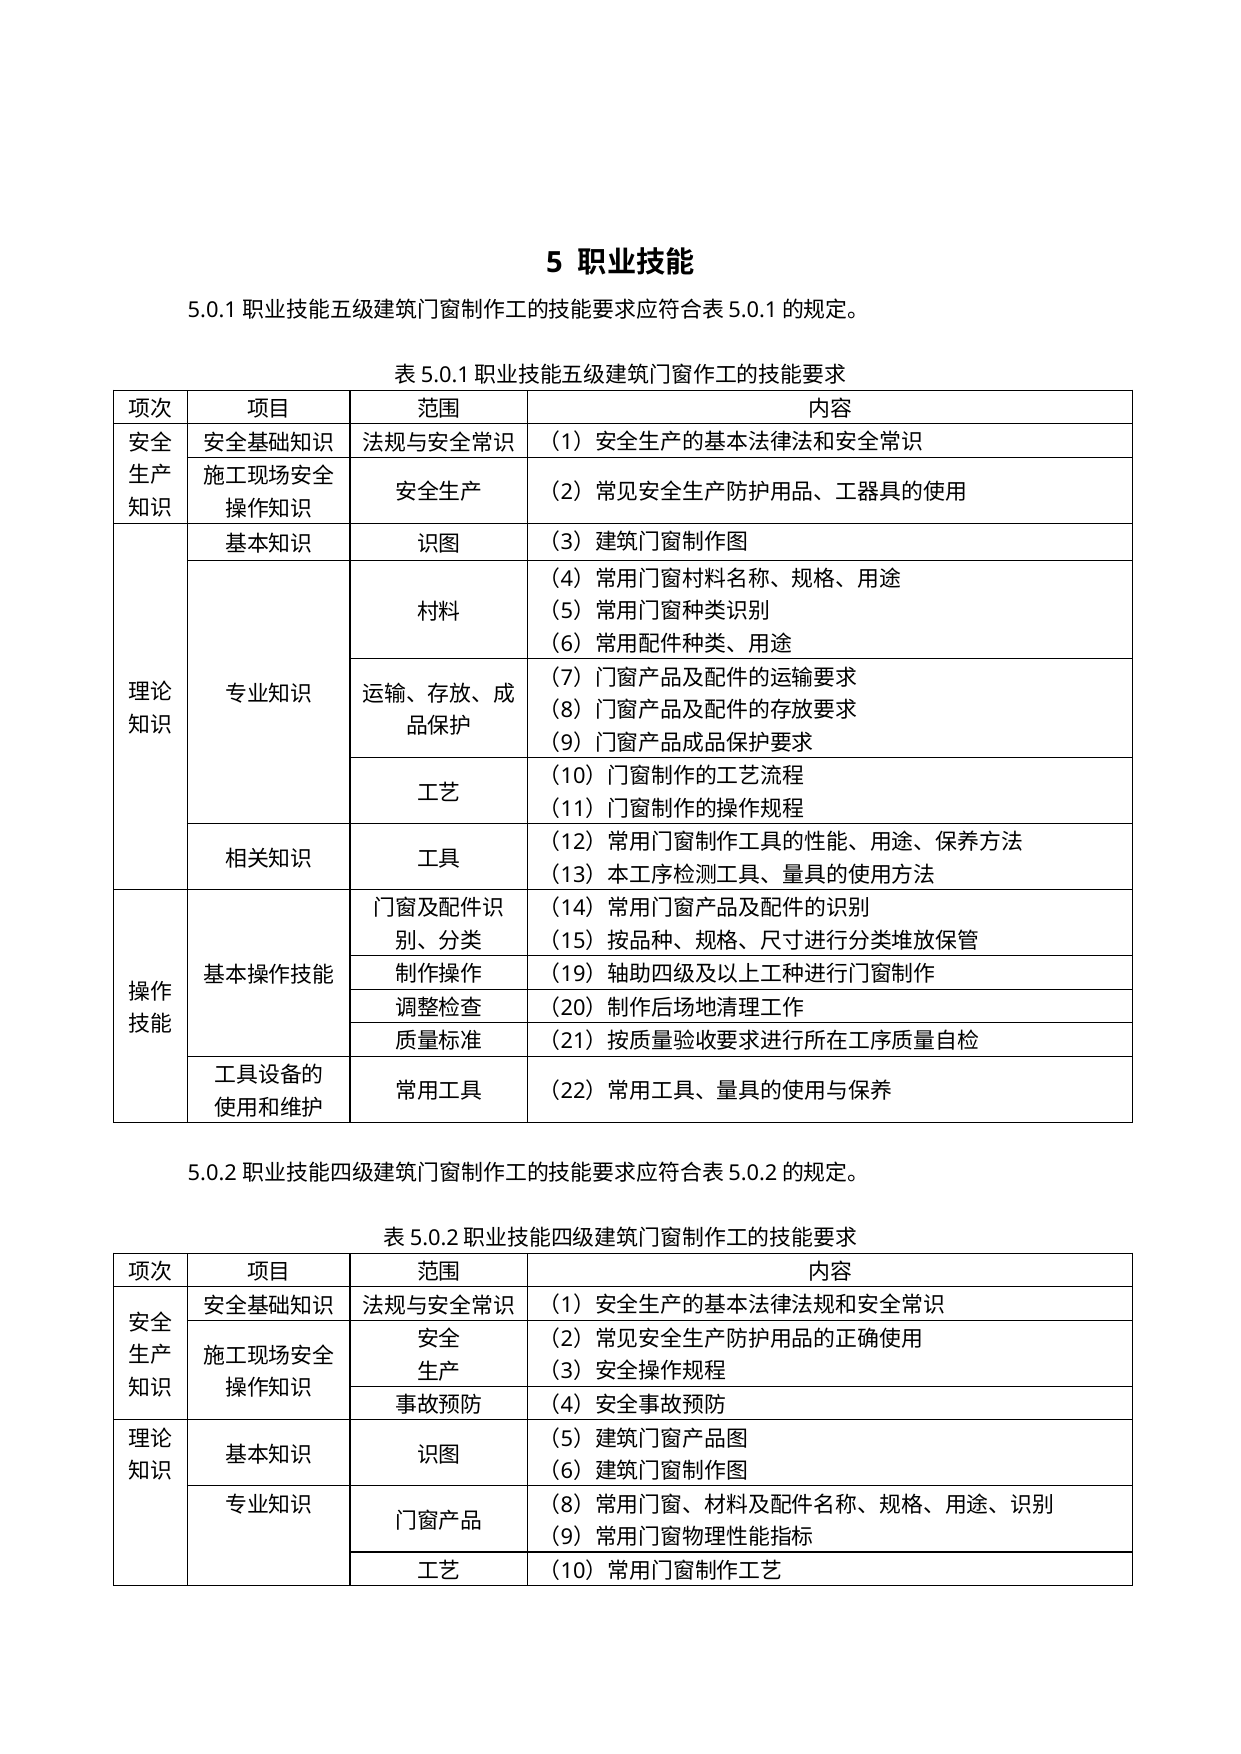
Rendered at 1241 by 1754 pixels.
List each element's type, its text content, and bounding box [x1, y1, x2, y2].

table_cell 识图 [351, 524, 527, 560]
table_cell 门窗及配件识别、分类 [351, 890, 527, 955]
table_cell 专业知识 [188, 1486, 349, 1585]
table_cell （10）常用门窗制作工艺 [528, 1553, 1132, 1585]
table_cell （4）常用门窗村料名称、规格、用途 （5）常用门窗种类识别 （6）常用配件种类、用途 [528, 561, 1132, 658]
table_cell （2）常见安全生产防护用品、工器具的使用 [528, 458, 1132, 523]
table_cell 常用工具 [351, 1057, 527, 1122]
table_header 项目 [188, 1254, 349, 1286]
table_cell 工具设备的 使用和维护 [188, 1057, 349, 1122]
table_cell （3）建筑门窗制作图 [528, 524, 1132, 560]
table_cell 工艺 [351, 1553, 527, 1585]
table_cell （7）门窗产品及配件的运输要求 （8）门窗产品及配件的存放要求 （9）门窗产品成品保护要求 [528, 659, 1132, 757]
table_cell （2）常见安全生产防护用品的正确使用 （3）安全操作规程 [528, 1321, 1132, 1386]
table_header 范围 [351, 391, 527, 423]
table_cell （12）常用门窗制作工具的性能、用途、保养方法 （13）本工序检测工具、量具的使用方法 [528, 824, 1132, 889]
table_cell 法规与安全常识 [351, 1287, 527, 1320]
table_cell 施工现场安全 操作知识 [188, 1321, 349, 1419]
table_cell （20）制作后场地清理工作 [528, 990, 1132, 1022]
table_cell 识图 [351, 1420, 527, 1485]
table_header 范围 [351, 1254, 527, 1286]
table_cell 事故预防 [351, 1387, 527, 1419]
table_cell 基本操作技能 [188, 890, 349, 1056]
text 5.0.2 职业技能四级建筑门窗制作工的技能要求应符合表5.0.2的规定。 [187, 1155, 1053, 1188]
table_cell （14）常用门窗产品及配件的识别 （15）按品种、规格、尺寸进行分类堆放保管 [528, 890, 1132, 955]
table_cell 村料 [351, 561, 527, 658]
table_header 项目 [188, 391, 349, 423]
table_cell 安全基础知识 [188, 1287, 349, 1320]
table_cell 基本知识 [188, 524, 349, 560]
table_cell 制作操作 [351, 956, 527, 988]
table_cell （4）安全事故预防 [528, 1387, 1132, 1419]
table_cell 门窗产品 [351, 1486, 527, 1551]
table_cell 调整检查 [351, 990, 527, 1022]
table_cell 安全基础知识 [188, 424, 349, 457]
table_cell 专业知识 [188, 561, 349, 823]
table_cell 安全 生产 知识 [114, 1287, 187, 1419]
table_cell 基本知识 [188, 1420, 349, 1485]
table_header 内容 [528, 391, 1132, 423]
table_cell 相关知识 [188, 824, 349, 889]
table_cell 质量标准 [351, 1023, 527, 1056]
text 5.0.1 职业技能五级建筑门窗制作工的技能要求应符合表5.0.1的规定。 [187, 292, 1053, 324]
table_cell 安全生产 [351, 458, 527, 523]
table_cell 法规与安全常识 [351, 424, 527, 457]
text 表5.0.1职业技能五级建筑门窗作工的技能要求 [187, 357, 1053, 389]
text 5 职业技能 [187, 227, 1053, 292]
table_cell 施工现场安全操作知识 [188, 458, 349, 523]
table_cell 理论 知识 [114, 1420, 187, 1585]
table_cell （5）建筑门窗产品图 （6）建筑门窗制作图 [528, 1420, 1132, 1485]
table_cell 工艺 [351, 758, 527, 823]
table_cell 操作 技能 [114, 890, 187, 1122]
table_cell 安全 生产 [351, 1321, 527, 1386]
table_cell 工具 [351, 824, 527, 889]
table_cell （10）门窗制作的工艺流程 （11）门窗制作的操作规程 [528, 758, 1132, 823]
table_header 项次 [114, 1254, 187, 1286]
table_header 内容 [528, 1254, 1132, 1286]
table_cell （1）安全生产的基本法律法规和安全常识 [528, 1287, 1132, 1320]
text 表5.0.2职业技能四级建筑门窗制作工的技能要求 [187, 1220, 1053, 1253]
table_cell 运输、存放、成品保护 [351, 659, 527, 757]
table_cell 安全 生产 知识 [114, 424, 187, 523]
table_cell （21）按质量验收要求进行所在工序质量自检 [528, 1023, 1132, 1056]
table_cell 理论 知识 [114, 524, 187, 889]
table_cell （1）安全生产的基本法律法和安全常识 [528, 424, 1132, 457]
table_cell （22）常用工具、量具的使用与保养 [528, 1057, 1132, 1122]
table_header 项次 [114, 391, 187, 423]
table_cell （19）轴助四级及以上工种进行门窗制作 [528, 956, 1132, 988]
table_cell （8）常用门窗、材料及配件名称、规格、用途、识别 （9）常用门窗物理性能指标 [528, 1486, 1132, 1551]
